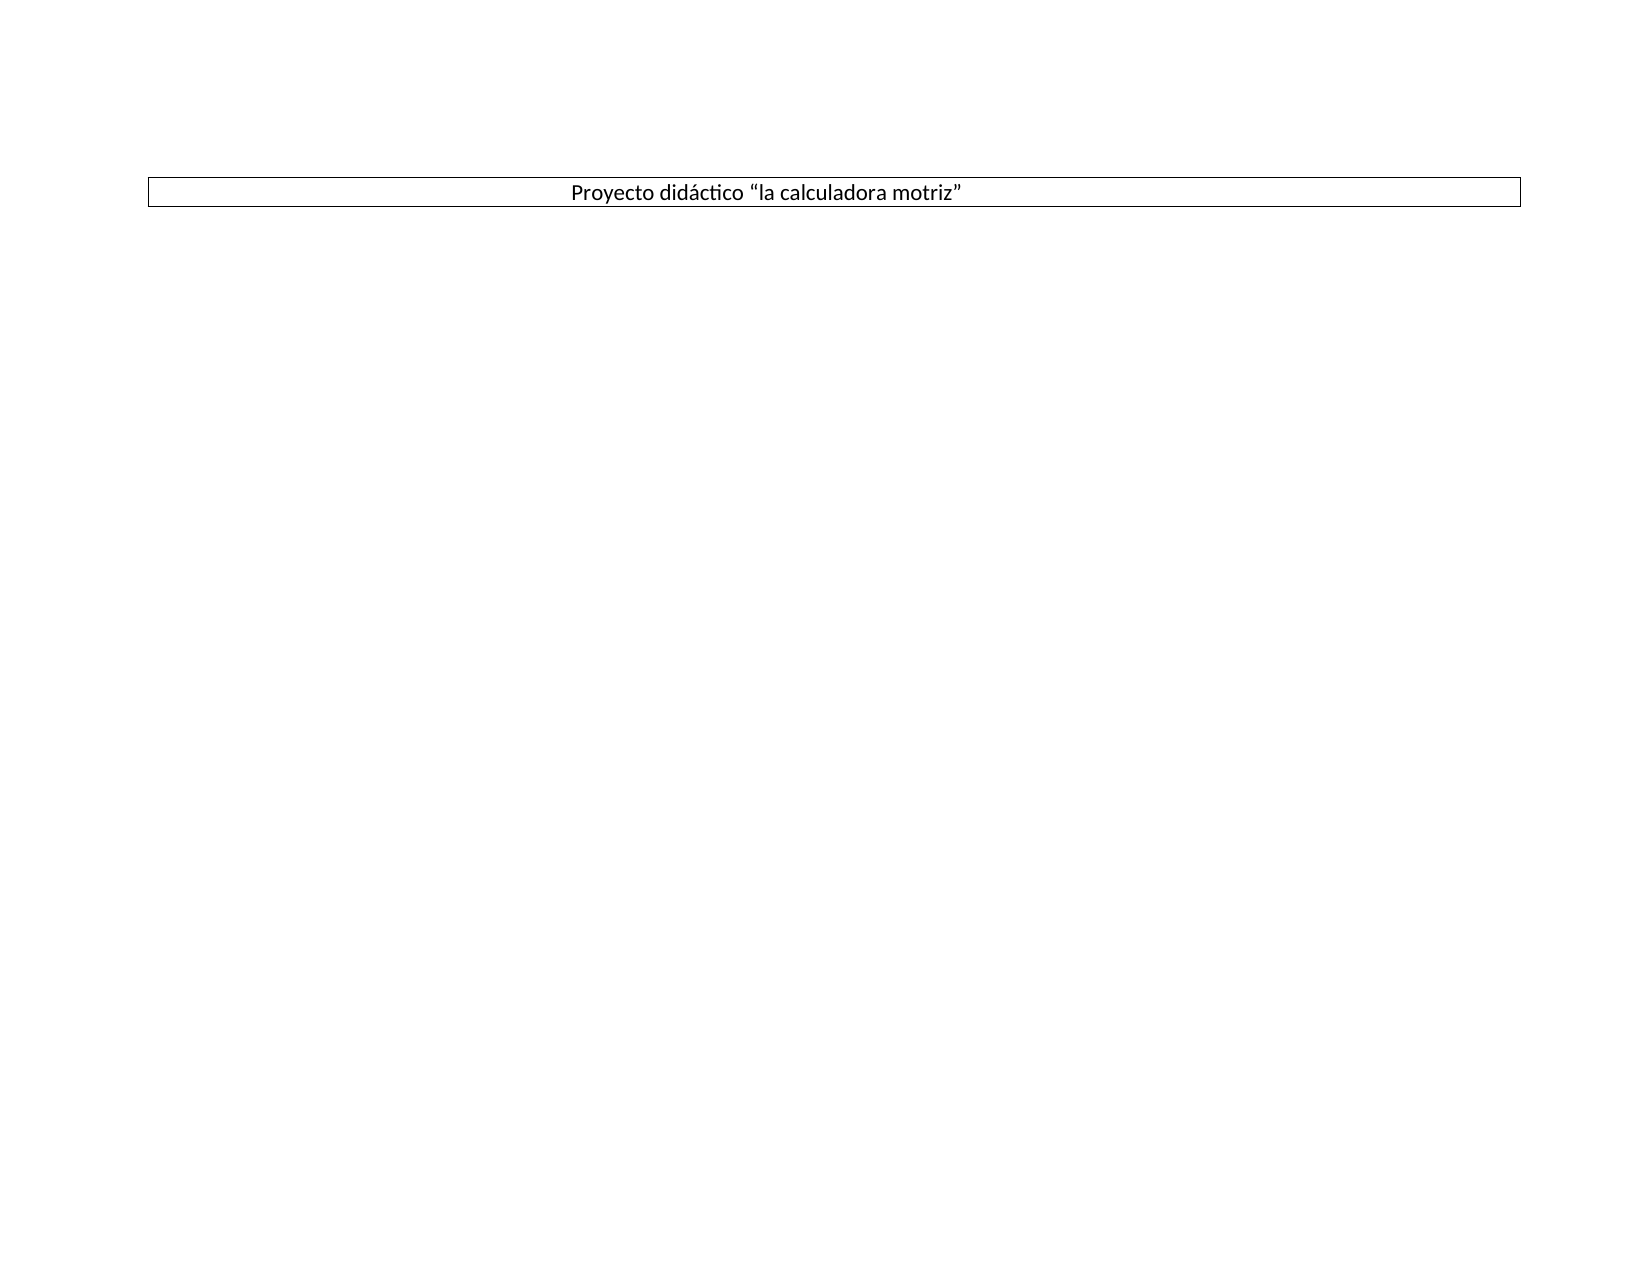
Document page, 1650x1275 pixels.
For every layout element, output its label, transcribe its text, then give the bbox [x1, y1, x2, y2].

table_header Proyecto didáctico “la calculadora motriz” [149, 178, 1520, 206]
